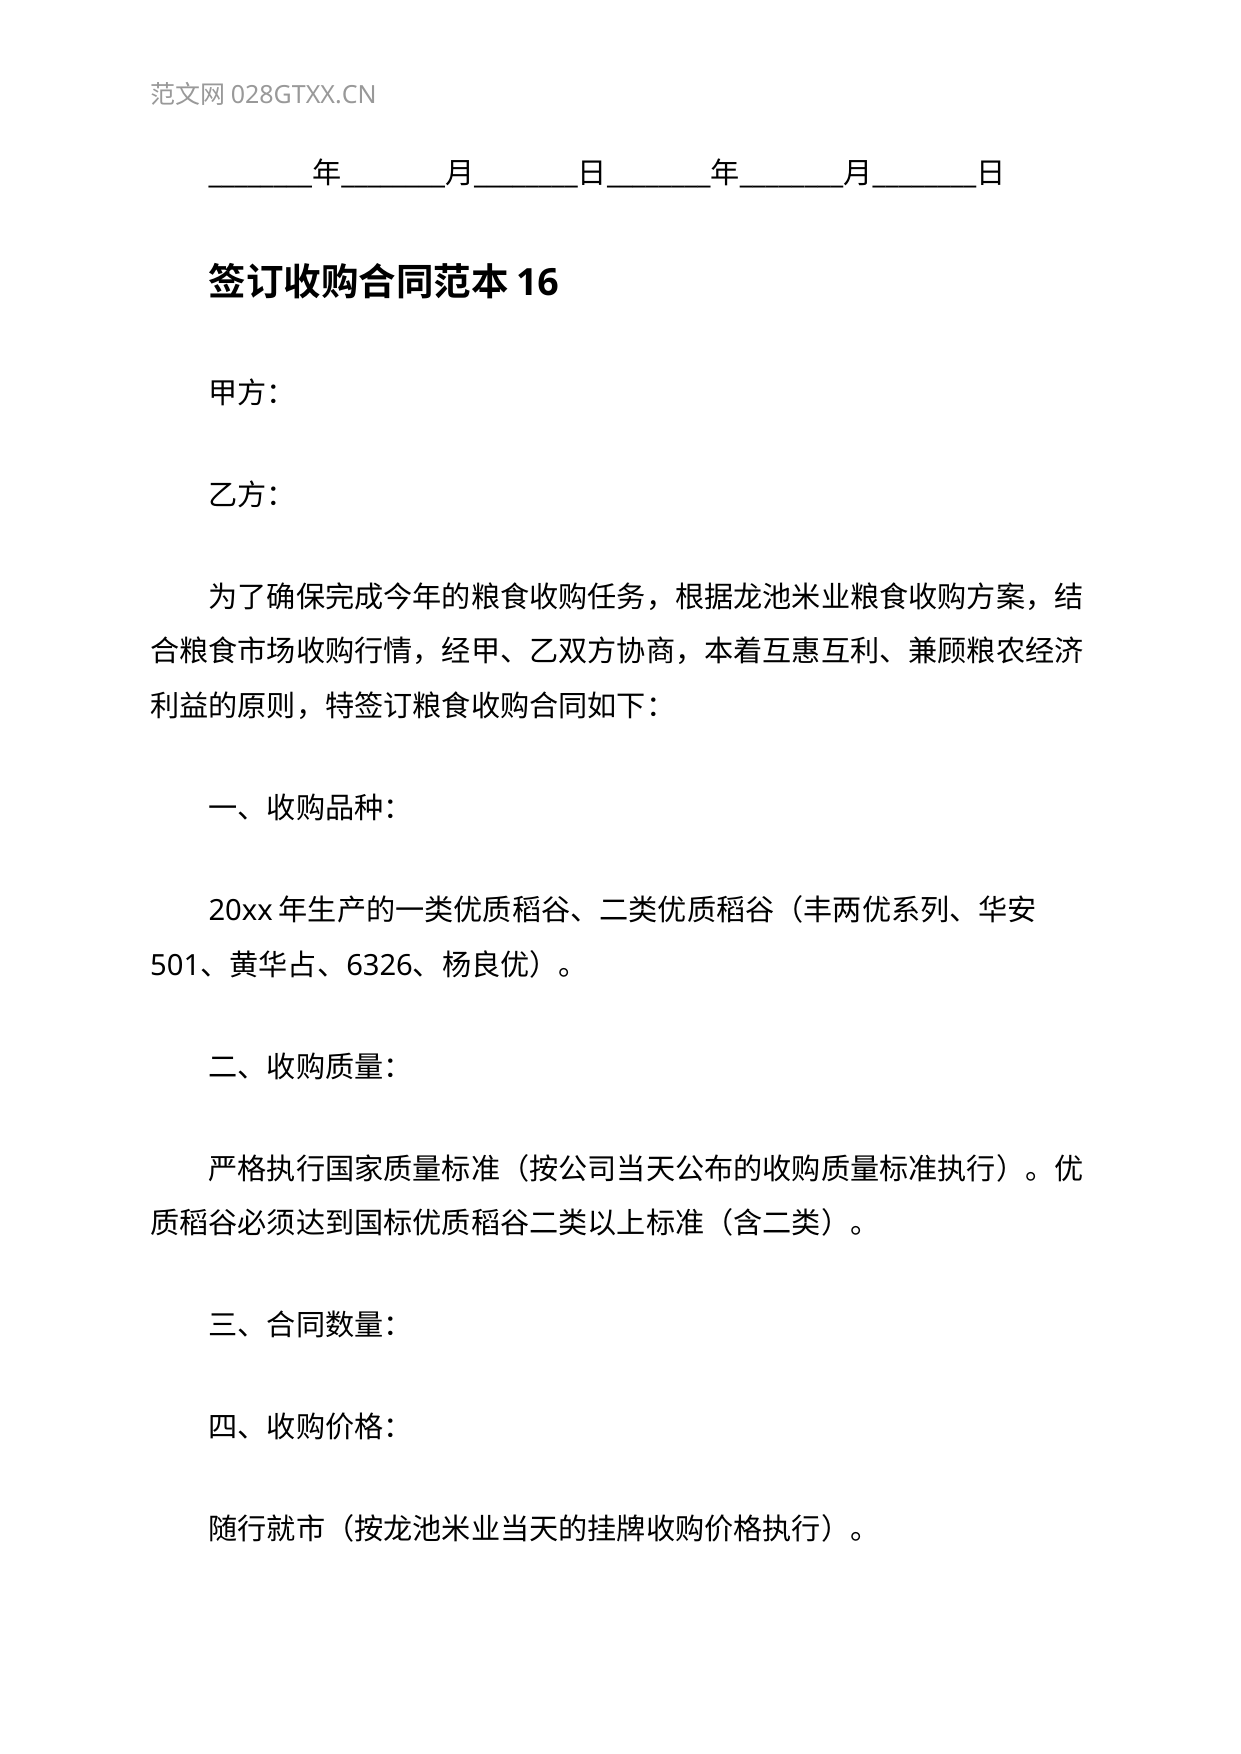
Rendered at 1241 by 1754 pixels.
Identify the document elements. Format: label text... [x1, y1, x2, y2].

text 甲方： [150, 369, 1090, 412]
text 一、收购品种： [150, 785, 1090, 827]
text 签订收购合同范本16 [150, 252, 1090, 306]
text 随行就市（按龙池米业当天的挂牌收购价格执行）。 [150, 1505, 1090, 1548]
text 二、收购质量： [150, 1043, 1090, 1086]
text 严格执行国家质量标准（按公司当天公布的收购质量标准执行）。优质稻谷必须达到国标优质稻谷二类以上标准（含二类）。 [150, 1145, 1090, 1242]
text 四、收购价格： [150, 1404, 1090, 1446]
text 三、合同数量： [150, 1302, 1090, 1344]
text 为了确保完成今年的粮食收购任务，根据龙池米业粮食收购方案，结合粮食市场收购行情，经甲、乙双方协商，本着互惠互利、兼顾粮农经济利益的原则，特签订粮食收购合同如下： [150, 573, 1090, 725]
text 乙方： [150, 471, 1090, 514]
text 20xx年生产的一类优质稻谷、二类优质稻谷（丰两优系列、华安501、黄华占、6326、杨良优）。 [150, 886, 1090, 984]
text ________年________月________日________年________月________日 [150, 150, 1090, 192]
